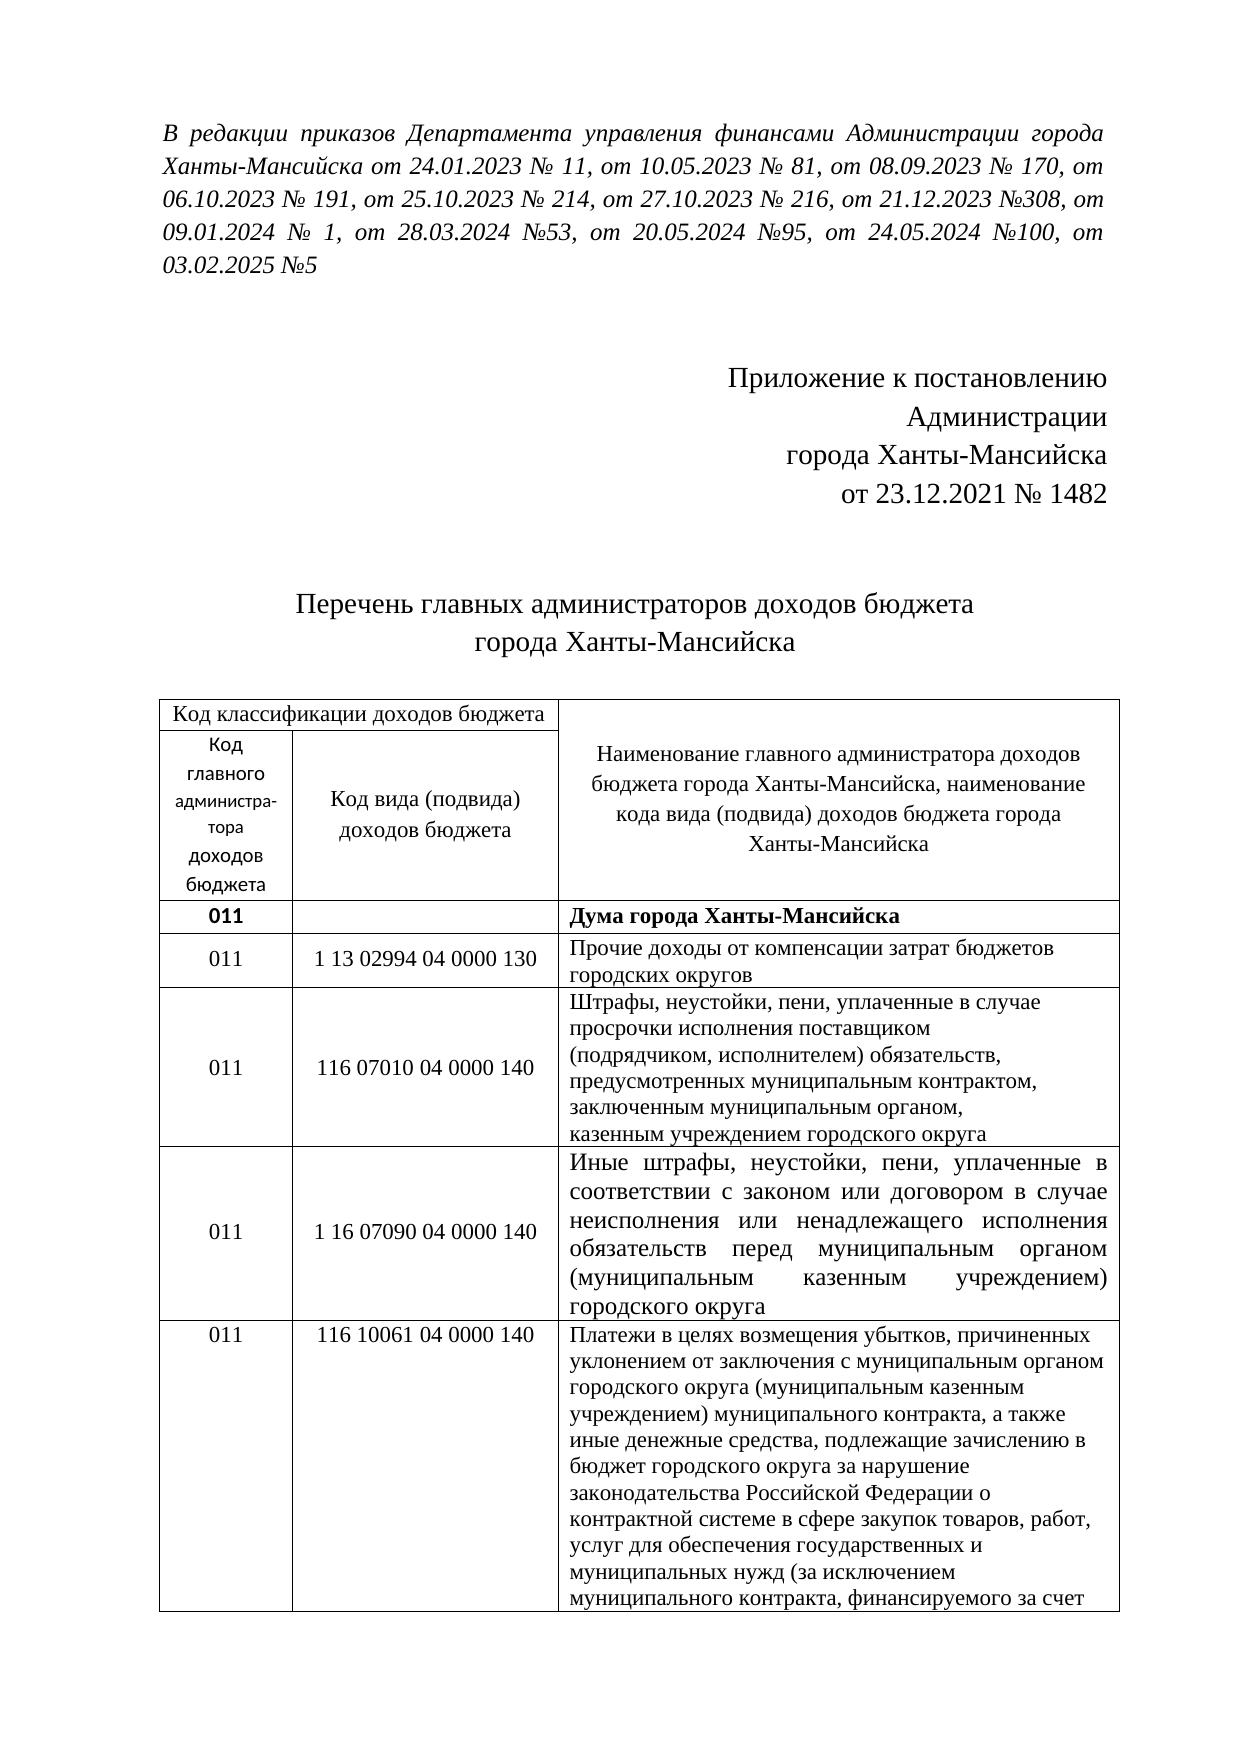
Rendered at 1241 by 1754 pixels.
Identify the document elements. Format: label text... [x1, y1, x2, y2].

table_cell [559, 1321, 1119, 1611]
table_cell 116 07010 04 0000 140 [293, 988, 558, 1146]
text города Ханты-Мансийска [162, 437, 1107, 471]
table_cell 011 [160, 1147, 292, 1320]
text Администрации [162, 399, 1107, 432]
table_cell 011 [160, 988, 292, 1146]
table_cell 011 [160, 1321, 292, 1611]
table_cell [293, 901, 558, 933]
table_cell Штрафы, неустойки, пени, уплаченные в случае просрочки исполнения поставщиком (подрядчиком, исполнителем) обязательств, предусмотренных муниципальным контрактом, заключенным муниципальным органом, казенным учреждением городского округа [559, 988, 1119, 1146]
text Приложение к постановлению [162, 360, 1107, 394]
table_cell Код главного администра-тора доходов бюджета [160, 731, 292, 900]
table_cell 011 [160, 901, 292, 933]
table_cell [293, 1321, 558, 1611]
text от 23.12.2021 № 1482 [162, 476, 1107, 509]
table_cell Дума города Ханты-Мансийска [559, 901, 1119, 933]
table_cell Код вида (подвида) доходов бюджета [293, 731, 558, 900]
table_header Наименование главного администратора доходов бюджета города Ханты-Мансийска, наименование кода вида (подвида) доходов бюджета города Ханты-Мансийска [559, 700, 1119, 900]
table_cell 011 [160, 934, 292, 987]
table_cell 1 16 07090 04 0000 140 [293, 1147, 558, 1320]
table_cell Прочие доходы от компенсации затрат бюджетов городских округов [559, 934, 1119, 987]
table_cell 1 13 02994 04 0000 130 [293, 934, 558, 987]
table_header Код классификации доходов бюджета [160, 700, 558, 730]
text Перечень главных администраторов доходов бюджета [162, 586, 1107, 619]
text В редакции приказов Департамента управления финансами Администрации города Ханты-Мансийска от 24.01.2023 № 11, от 10.05.2023 № 81, от 08.09.2023 № 170, от 06.10.2023 № 191, от 25.10.2023 № 214, от 27.10.2023 № 216, от 21.12.2023 №308, от 09.01.2024 № 1, от 28.03.2024 №53, от 20.05.2024 №95, от 24.05.2024 №100, от 03.02.2025 №5 [162, 118, 1107, 279]
text города Ханты-Мансийска [162, 624, 1107, 658]
table_cell Иные штрафы, неустойки, пени, уплаченные в соответствии с законом или договором в случае неисполнения или ненадлежащего исполнения обязательств перед муниципальным органом (муниципальным казенным учреждением) городского округа [559, 1147, 1119, 1320]
